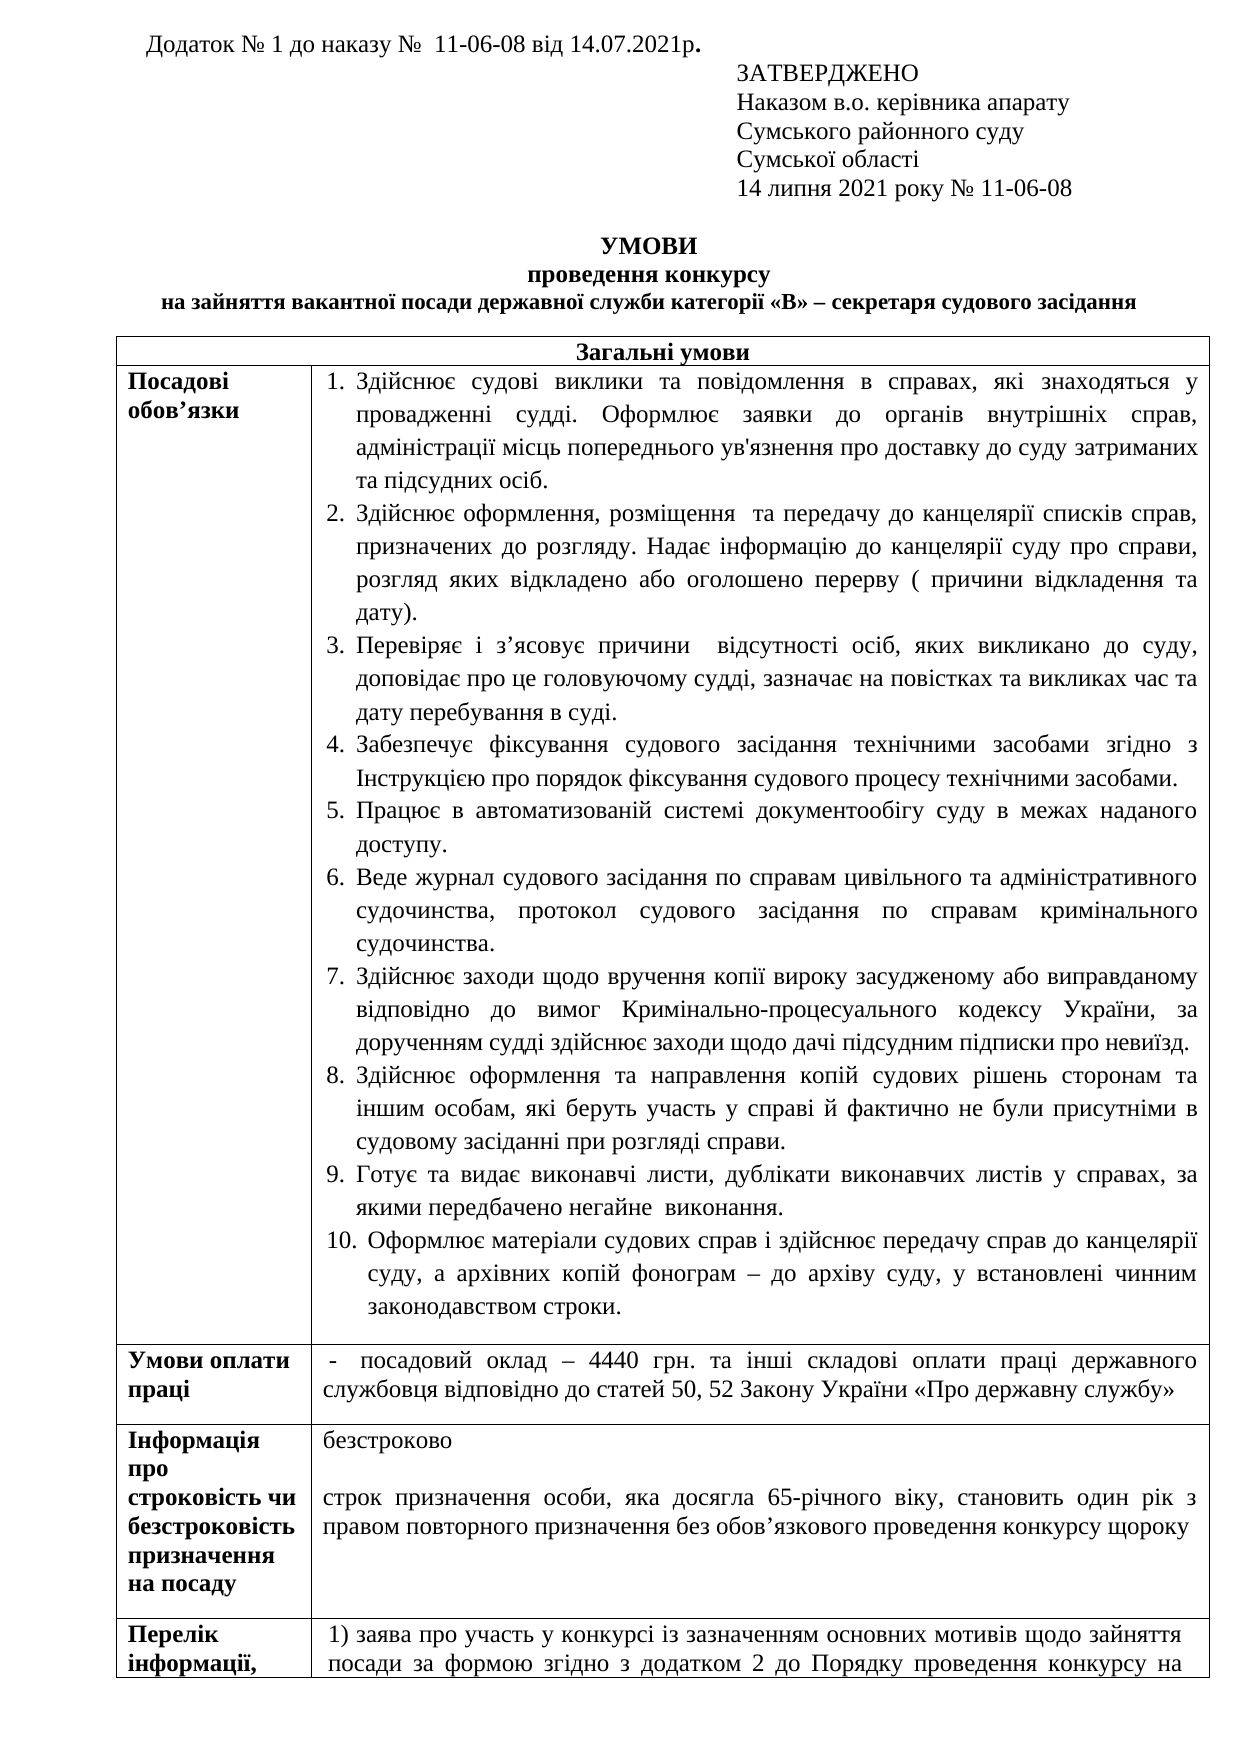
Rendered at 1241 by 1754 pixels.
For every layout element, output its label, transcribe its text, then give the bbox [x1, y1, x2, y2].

text Наказом в.о. керівника апарату [736, 87, 1152, 116]
table_cell посадовий оклад – 4440 грн. та інші складові оплати праці державного службовця відповідно до статей 50, 52 Закону України «Про державну службу» [312, 1345, 1209, 1424]
table_cell Умови оплати праці [117, 1345, 311, 1424]
text УМОВИ [146, 231, 1152, 259]
table_cell Посадові обов’язки [117, 366, 311, 1344]
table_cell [117, 1619, 311, 1677]
text проведення конкурсу [146, 259, 1152, 288]
text Додаток № 1 до наказу № 11-06-08 від 14.07.2021р. [146, 29, 1152, 58]
table_cell Здійснює судові виклики та повідомлення в справах, які знаходяться у провадженні судді. Оформлює заявки до органів внутрішніх справ, адміністрації місць попереднього ув'язнення про доставку до суду затриманих та підсудних осіб. Здійснює оформлення, розміщення та передачу до канцелярії списків справ, призначених до розгляду. Надає інформацію до канцелярії суду про справи, розгляд яких відкладено або оголошено перерву ( причини відкладення та дату). Перевіряє і з’ясовує причини відсутності осіб, яких викликано до суду, доповідає про це головуючому судді, зазначає на повістках та викликах час та дату перебування в суді. Забезпечує фіксування судового засідання технічними засобами згідно з Інструкцією про порядок фіксування судового процесу технічними засобами. Працює в автоматизованій системі документообігу суду в межах наданого доступу. Веде журнал судового засідання по справам цивільного та адміністративного судочинства, протокол судового засідання по справам кримінального судочинства. Здійснює заходи щодо вручення копії вироку засудженому або виправданому відповідно до вимог Кримінально-процесуального кодексу України, за дорученням судді здійснює заходи щодо дачі підсудним підписки про невиїзд. Здійснює оформлення та направлення копій судових рішень сторонам та іншим особам, які беруть участь у справі й фактично не були присутніми в судовому засіданні при розгляді справи. Готує та видає виконавчі листи, дублікати виконавчих листів у справах, за якими передбачено негайне виконання. Оформлює матеріали судових справ і здійснює передачу справ до канцелярії суду, а архівних копій фонограм – до архіву суду, у встановлені чинним законодавством строки. [312, 366, 1209, 1344]
table_header Загальні умови [117, 337, 1209, 365]
text 14 липня 2021 року № 11-06-08 [736, 173, 1152, 202]
text Сумської області [736, 144, 1152, 173]
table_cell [312, 1619, 1209, 1677]
text ЗАТВЕРДЖЕНО [736, 58, 1152, 87]
table_cell Інформація про строковість чи безстроковість призначення на посаду [117, 1425, 311, 1618]
text на зайняття вакантної посади державної служби категорії «В» – секретаря судового засідання [146, 288, 1152, 315]
table_cell безстроково строк призначення особи, яка досягла 65-річного віку, становить один рік з правом повторного призначення без обов’язкового проведення конкурсу щороку [312, 1425, 1209, 1618]
text Сумського районного суду [736, 116, 1152, 144]
